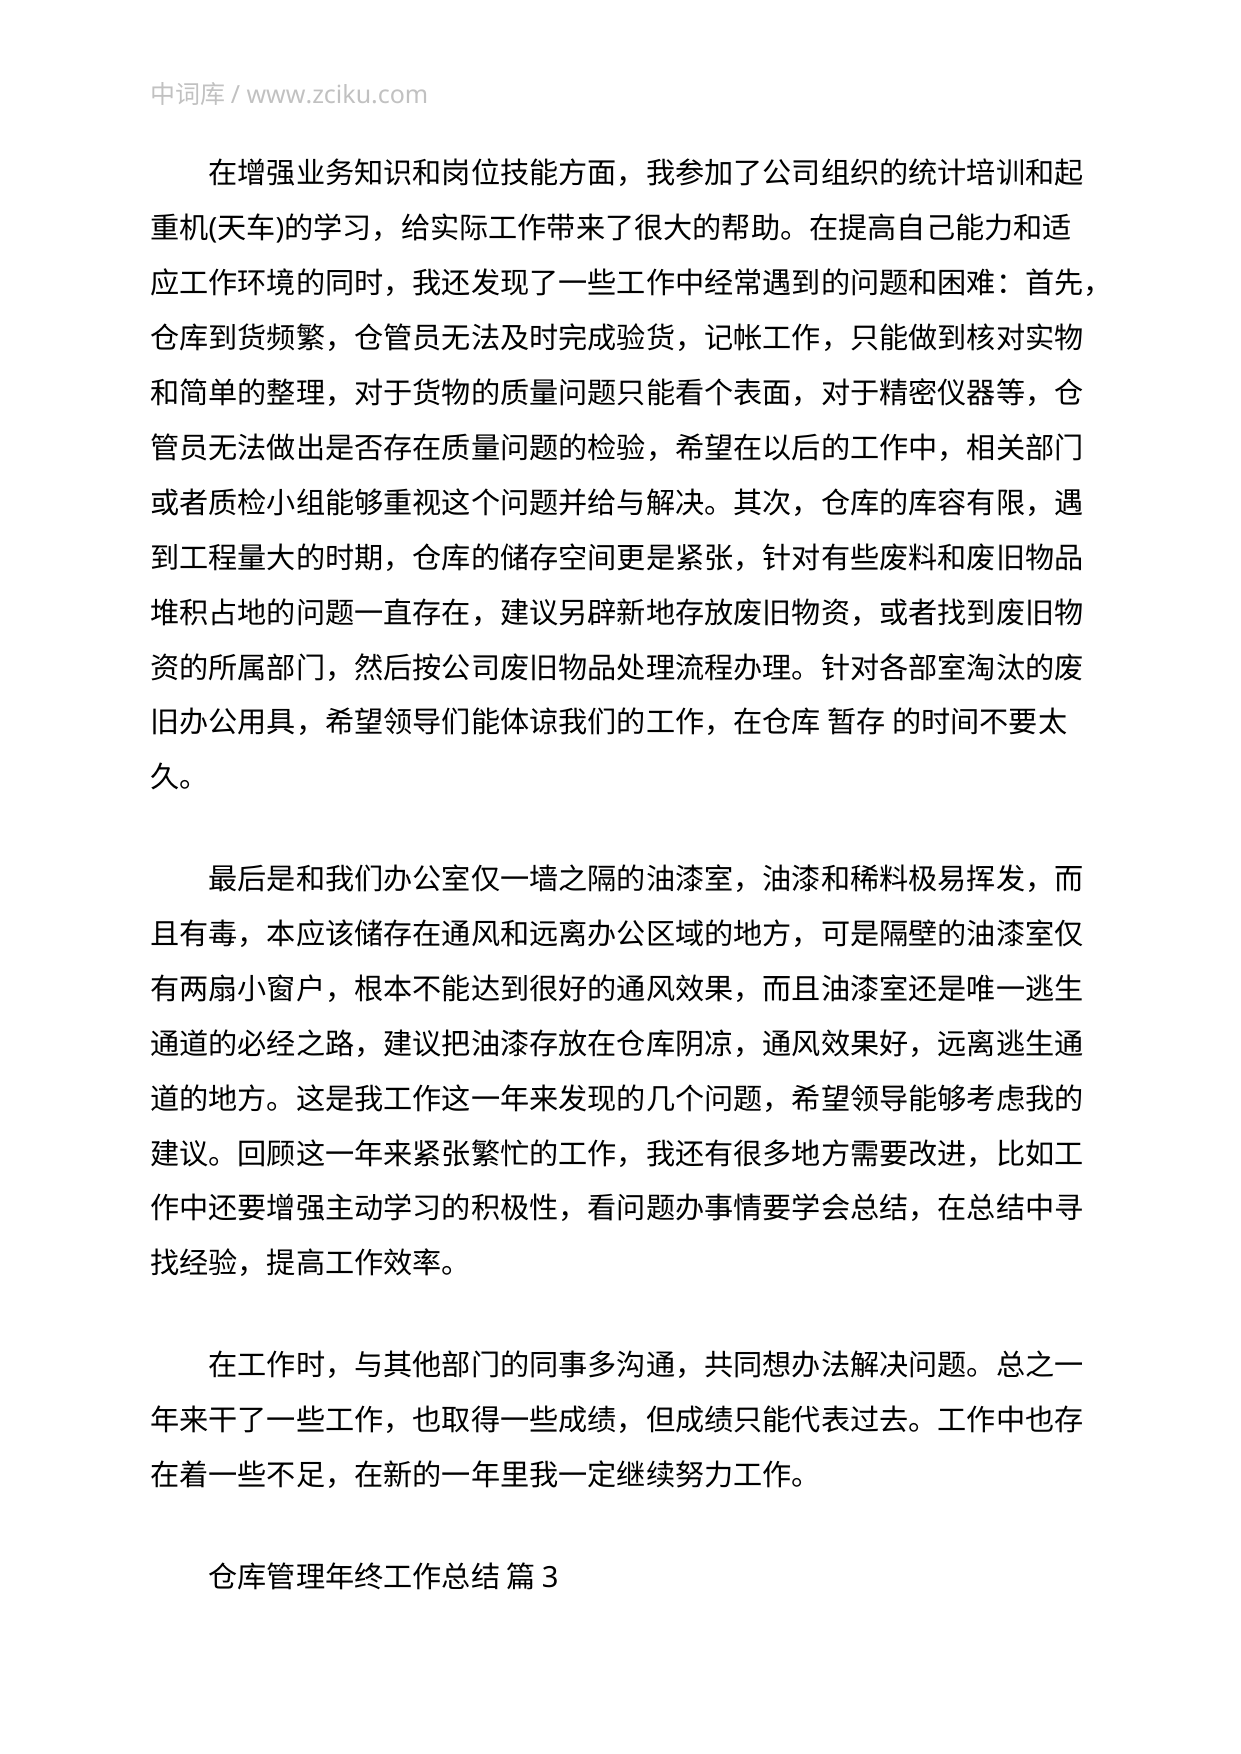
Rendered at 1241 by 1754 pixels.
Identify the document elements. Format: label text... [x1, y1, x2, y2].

text 在增强业务知识和岗位技能方面，我参加了公司组织的统计培训和起重机(天车)的学习，给实际工作带来了很大的帮助。在提高自己能力和适应工作环境的同时，我还发现了一些工作中经常遇到的问题和困难：首先，仓库到货频繁，仓管员无法及时完成验货，记帐工作，只能做到核对实物和简单的整理，对于货物的质量问题只能看个表面，对于精密仪器等，仓管员无法做出是否存在质量问题的检验，希望在以后的工作中，相关部门或者质检小组能够重视这个问题并给与解决。其次，仓库的库容有限，遇到工程量大的时期，仓库的储存空间更是紧张，针对有些废料和废旧物品堆积占地的问题一直存在，建议另辟新地存放废旧物资，或者找到废旧物资的所属部门，然后按公司废旧物品处理流程办理。针对各部室淘汰的废旧办公用具，希望领导们能体谅我们的工作，在仓库 暂存 的时间不要太久。 [150, 150, 1090, 796]
text 最后是和我们办公室仅一墙之隔的油漆室，油漆和稀料极易挥发，而且有毒，本应该储存在通风和远离办公区域的地方，可是隔壁的油漆室仅有两扇小窗户，根本不能达到很好的通风效果，而且油漆室还是唯一逃生通道的必经之路，建议把油漆存放在仓库阴凉，通风效果好，远离逃生通道的地方。这是我工作这一年来发现的几个问题，希望领导能够考虑我的建议。回顾这一年来紧张繁忙的工作，我还有很多地方需要改进，比如工作中还要增强主动学习的积极性，看问题办事情要学会总结，在总结中寻找经验，提高工作效率。 [150, 856, 1090, 1282]
text 在工作时，与其他部门的同事多沟通，共同想办法解决问题。总之一年来干了一些工作，也取得一些成绩，但成绩只能代表过去。工作中也存在着一些不足，在新的一年里我一定继续努力工作。 [150, 1342, 1090, 1494]
text 仓库管理年终工作总结 篇3 [150, 1553, 1090, 1596]
